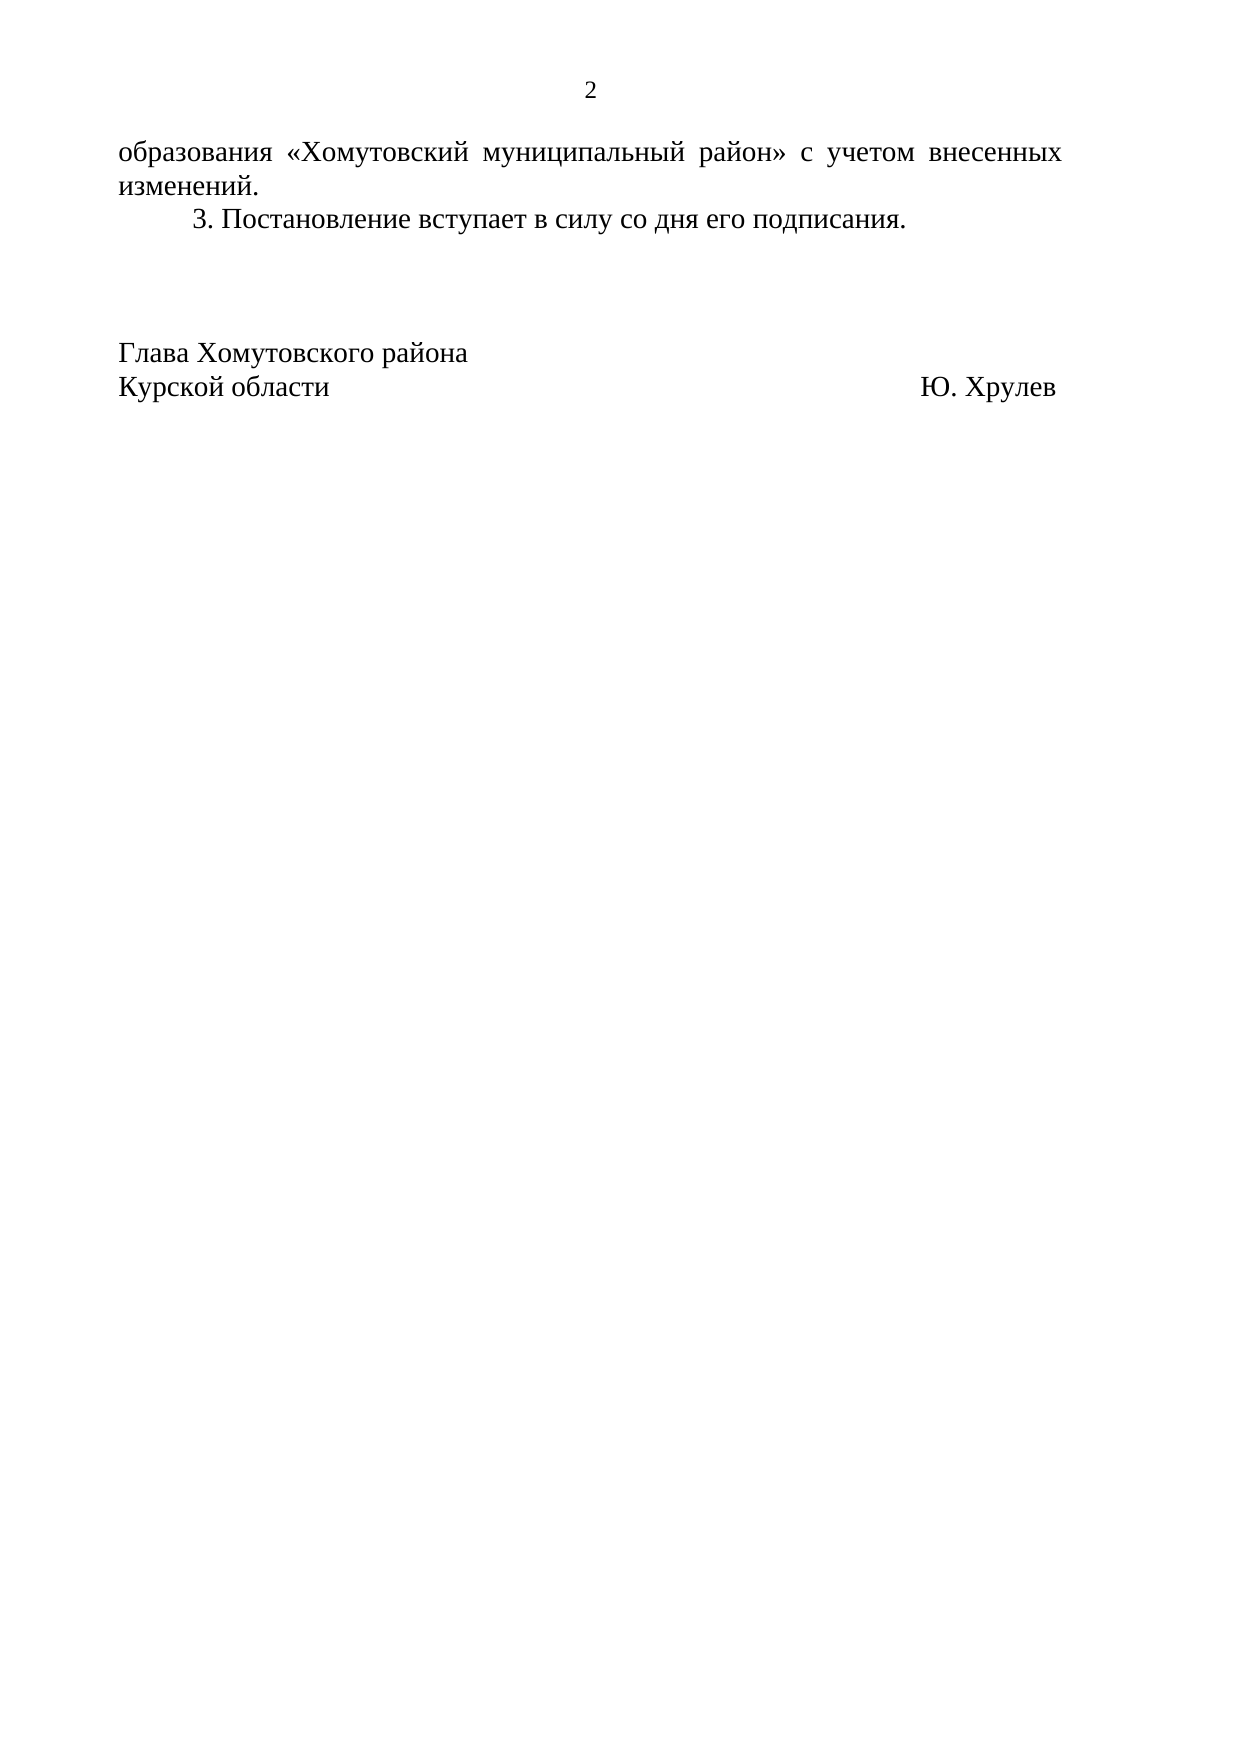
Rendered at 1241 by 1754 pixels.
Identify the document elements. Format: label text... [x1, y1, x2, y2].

text Глава Хомутовского района [118, 336, 1063, 369]
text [118, 134, 1063, 201]
text 3. Постановление вступает в силу со дня его подписания. [118, 201, 1063, 235]
text Курской области Ю. Хрулев [118, 369, 1063, 403]
